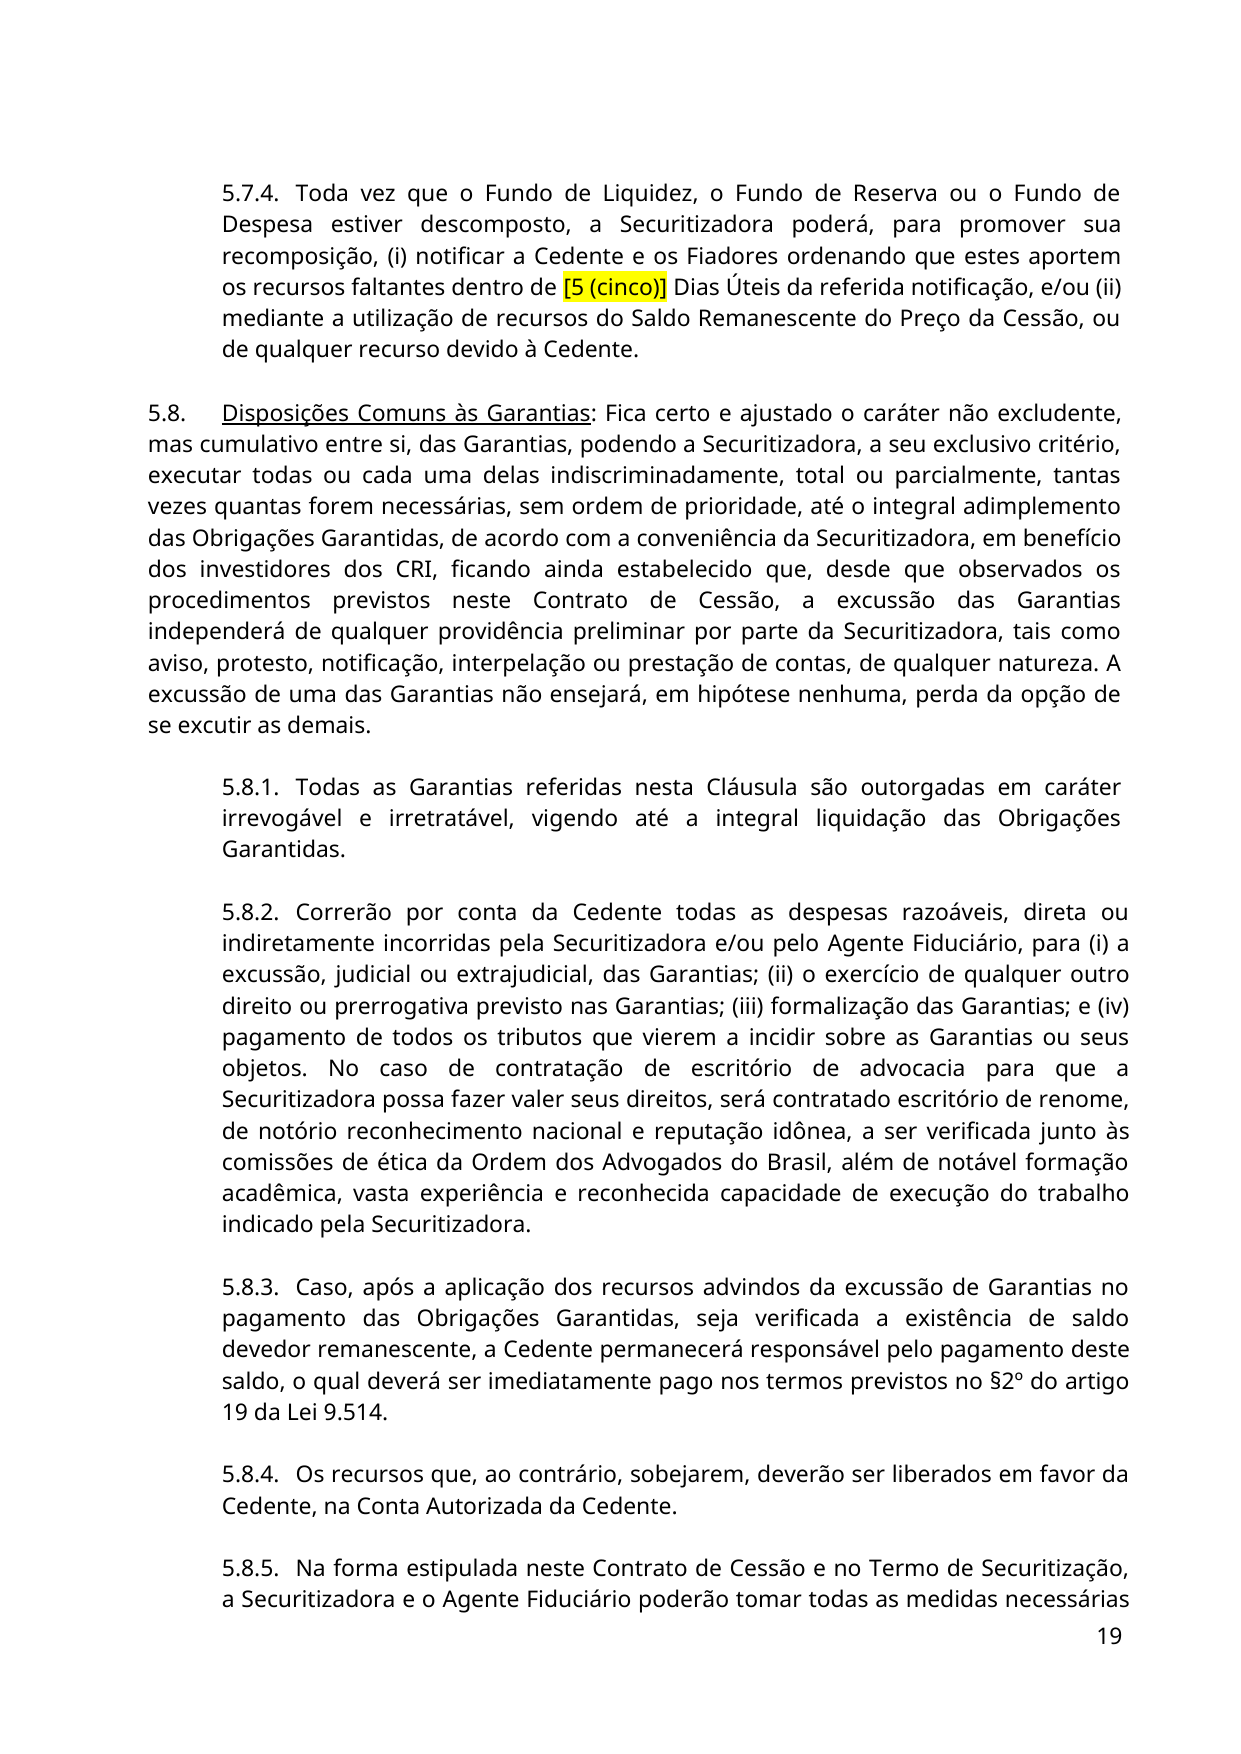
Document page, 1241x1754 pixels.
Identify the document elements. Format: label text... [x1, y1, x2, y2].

text 5.8.2. Correrão por conta da Cedente todas as despesas razoáveis, direta ou indiretamente incorridas pela Securitizadora e/ou pelo Agente Fiduciário, para (i) a excussão, judicial ou extrajudicial, das Garantias; (ii) o exercício de qualquer outro direito ou prerrogativa previsto nas Garantias; (iii) formalização das Garantias; e (iv) pagamento de todos os tributos que vierem a incidir sobre as Garantias ou seus objetos. No caso de contratação de escritório de advocacia para que a Securitizadora possa fazer valer seus direitos, será contratado escritório de renome, de notório reconhecimento nacional e reputação idônea, a ser verificada junto às comissões de ética da Ordem dos Advogados do Brasil, além de notável formação acadêmica, vasta experiência e reconhecida capacidade de execução do trabalho indicado pela Securitizadora. [222, 896, 1131, 1240]
text 5.8.4. Os recursos que, ao contrário, sobejarem, deverão ser liberados em favor da Cedente, na Conta Autorizada da Cedente. [222, 1458, 1131, 1521]
text 5.8.3. Caso, após a aplicação dos recursos advindos da excussão de Garantias no pagamento das Obrigações Garantidas, seja verificada a existência de saldo devedor remanescente, a Cedente permanecerá responsável pelo pagamento deste saldo, o qual deverá ser imediatamente pago nos termos previstos no §2º do artigo 19 da Lei 9.514. [222, 1271, 1131, 1427]
text 5.7.4. Toda vez que o Fundo de Liquidez, o Fundo de Reserva ou o Fundo de Despesa estiver descomposto, a Securitizadora poderá, para promover sua recomposição, (i) notificar a Cedente e os Fiadores ordenando que estes aportem os recursos faltantes dentro de [5 (cinco)] Dias Úteis da referida notificação, e/ou (ii) mediante a utilização de recursos do Saldo Remanescente do Preço da Cessão, ou de qualquer recurso devido à Cedente. [222, 177, 1122, 365]
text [222, 1552, 1131, 1615]
text 5.8.1. Todas as Garantias referidas nesta Cláusula são outorgadas em caráter irrevogável e irretratável, vigendo até a integral liquidação das Obrigações Garantidas. [222, 771, 1122, 865]
list Disposições Comuns às Garantias: Fica certo e ajustado o caráter não excludente, mas cumulativo entre si, das Garantias, podendo a Securitizadora, a seu exclusivo critério, executar todas ou cada uma delas indiscriminadamente, total ou parcialmente, tantas vezes quantas forem necessárias, sem ordem de prioridade, até o integral adimplemento das Obrigações Garantidas, de acordo com a conveniência da Securitizadora, em benefício dos investidores dos CRI, ficando ainda estabelecido que, desde que observados os procedimentos previstos neste Contrato de Cessão, a excussão das Garantias independerá de qualquer providência preliminar por parte da Securitizadora, tais como aviso, protesto, notificação, interpelação ou prestação de contas, de qualquer natureza. A excussão de uma das Garantias não ensejará, em hipótese nenhuma, perda da opção de se excutir as demais. [148, 396, 1122, 740]
